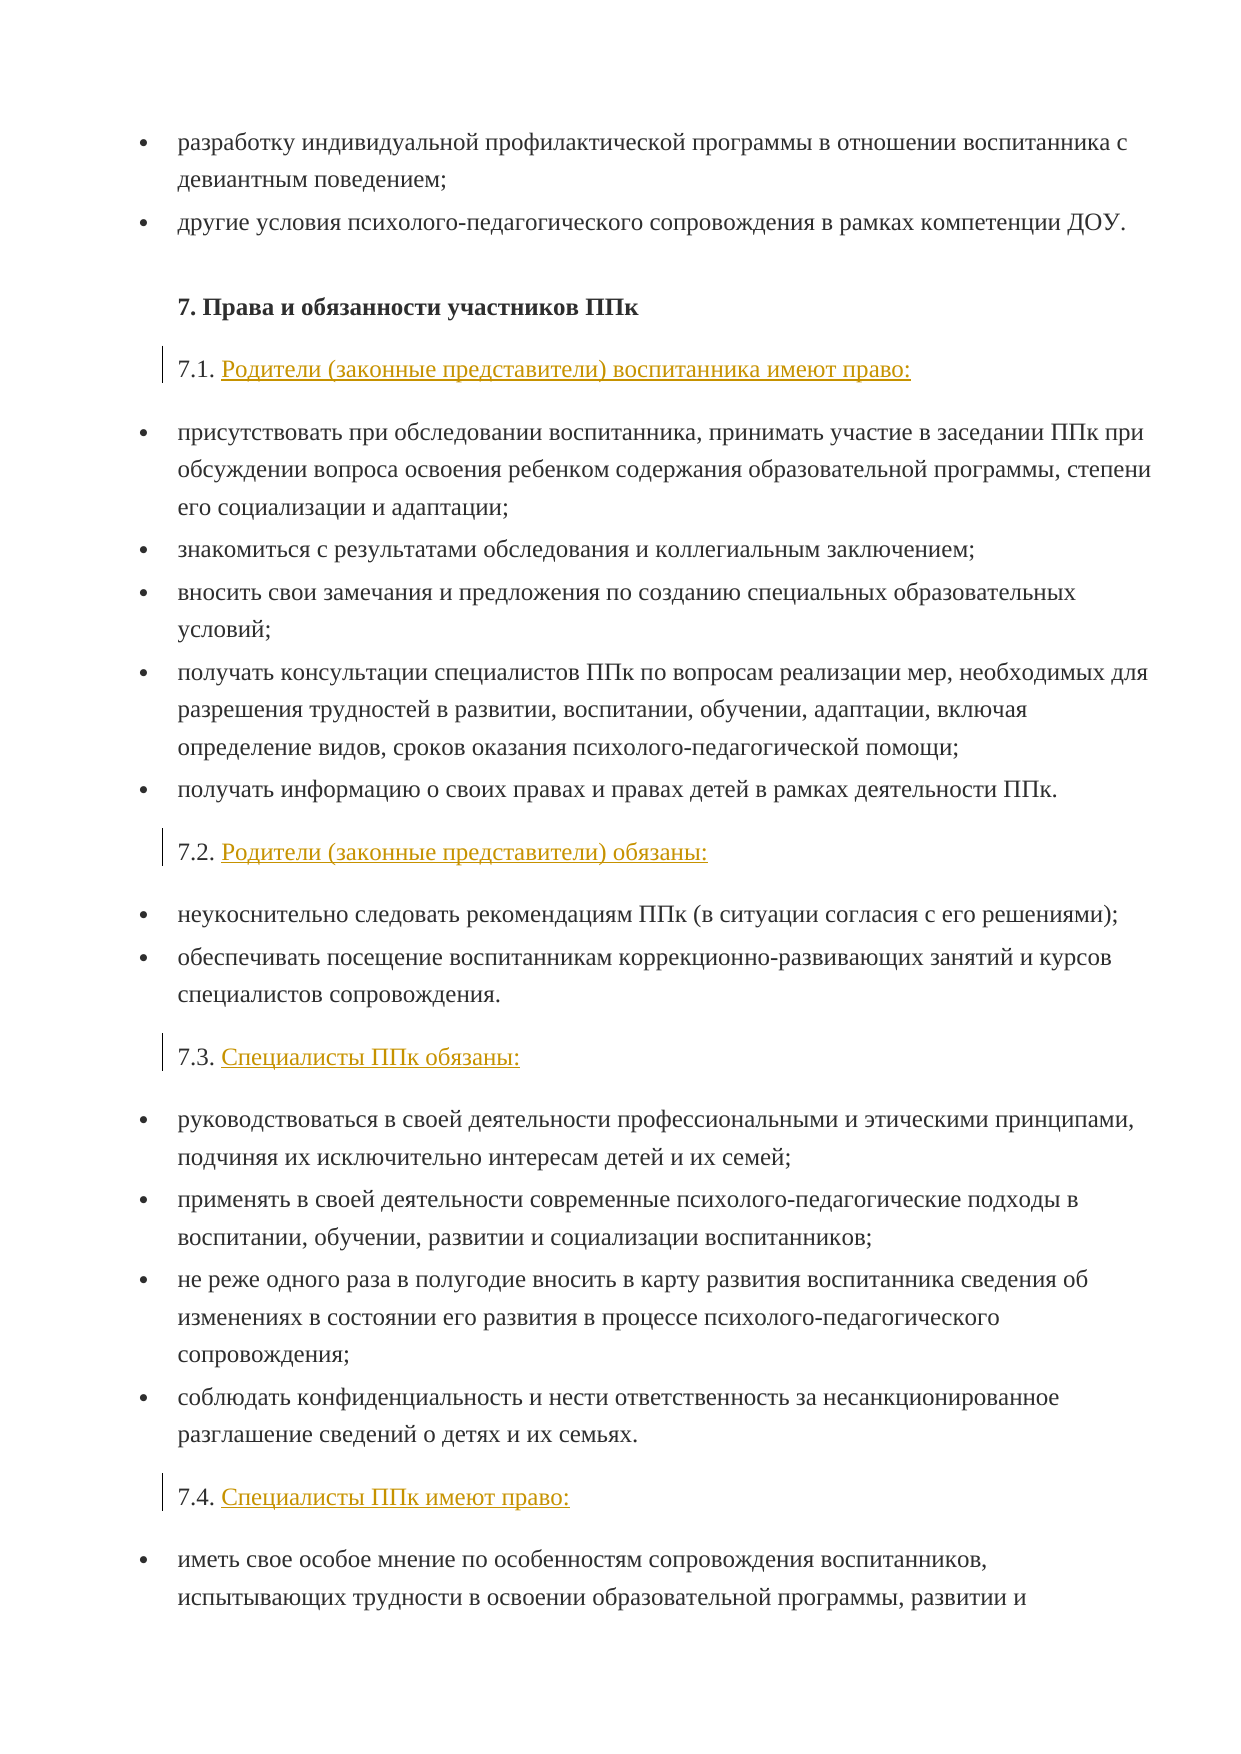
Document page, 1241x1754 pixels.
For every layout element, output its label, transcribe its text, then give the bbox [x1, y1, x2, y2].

list обеспечивать посещение воспитанникам коррекционно-развивающих занятий и курсов специалистов сопровождения. [140, 933, 1152, 1008]
list знакомиться с результатами обследования и коллегиальным заключением; [140, 526, 1152, 563]
list неукоснительно следовать рекомендациям ППк (в ситуации согласия с его решениями); [140, 891, 1152, 928]
text 7.2. [177, 828, 1152, 866]
list другие условия психолого-педагогического сопровождения в рамках компетенции ДОУ. [140, 198, 1152, 236]
list присутствовать при обследовании воспитанника, принимать участие в заседании ППк при обсуждении вопроса освоения ребенком содержания образовательной программы, степени его социализации и адаптации; [140, 408, 1152, 521]
text 7.3. [177, 1033, 1152, 1071]
list получать информацию о своих правах и правах детей в рамках деятельности ППк. [140, 766, 1152, 803]
list не реже одного раза в полугодие вносить в карту развития воспитанника сведения об изменениях в состоянии его развития в процессе психолого-педагогического сопровождения; [140, 1256, 1152, 1368]
list вносить свои замечания и предложения по созданию специальных образовательных условий; [140, 568, 1152, 643]
list получать консультации специалистов ППк по вопросам реализации мер, необходимых для разрешения трудностей в развитии, воспитании, обучении, адаптации, включая определение видов, сроков оказания психолого-педагогической помощи; [140, 648, 1152, 761]
list руководствоваться в своей деятельности профессиональными и этическими принципами, подчиняя их исключительно интересам детей и их семей; [140, 1096, 1152, 1171]
text 7. Права и обязанности участников ППк [177, 286, 1152, 321]
text 7.1. [177, 346, 1152, 383]
list применять в своей деятельности современные психолого-педагогические подходы в воспитании, обучении, развитии и социализации воспитанников; [140, 1176, 1152, 1251]
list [140, 1536, 1152, 1611]
list соблюдать конфиденциальность и нести ответственность за несанкционированное разглашение сведений о детях и их семьях. [140, 1373, 1152, 1448]
list разработку индивидуальной профилактической программы в отношении воспитанника с девиантным поведением; [140, 118, 1152, 193]
text 7.4. [177, 1473, 1152, 1511]
